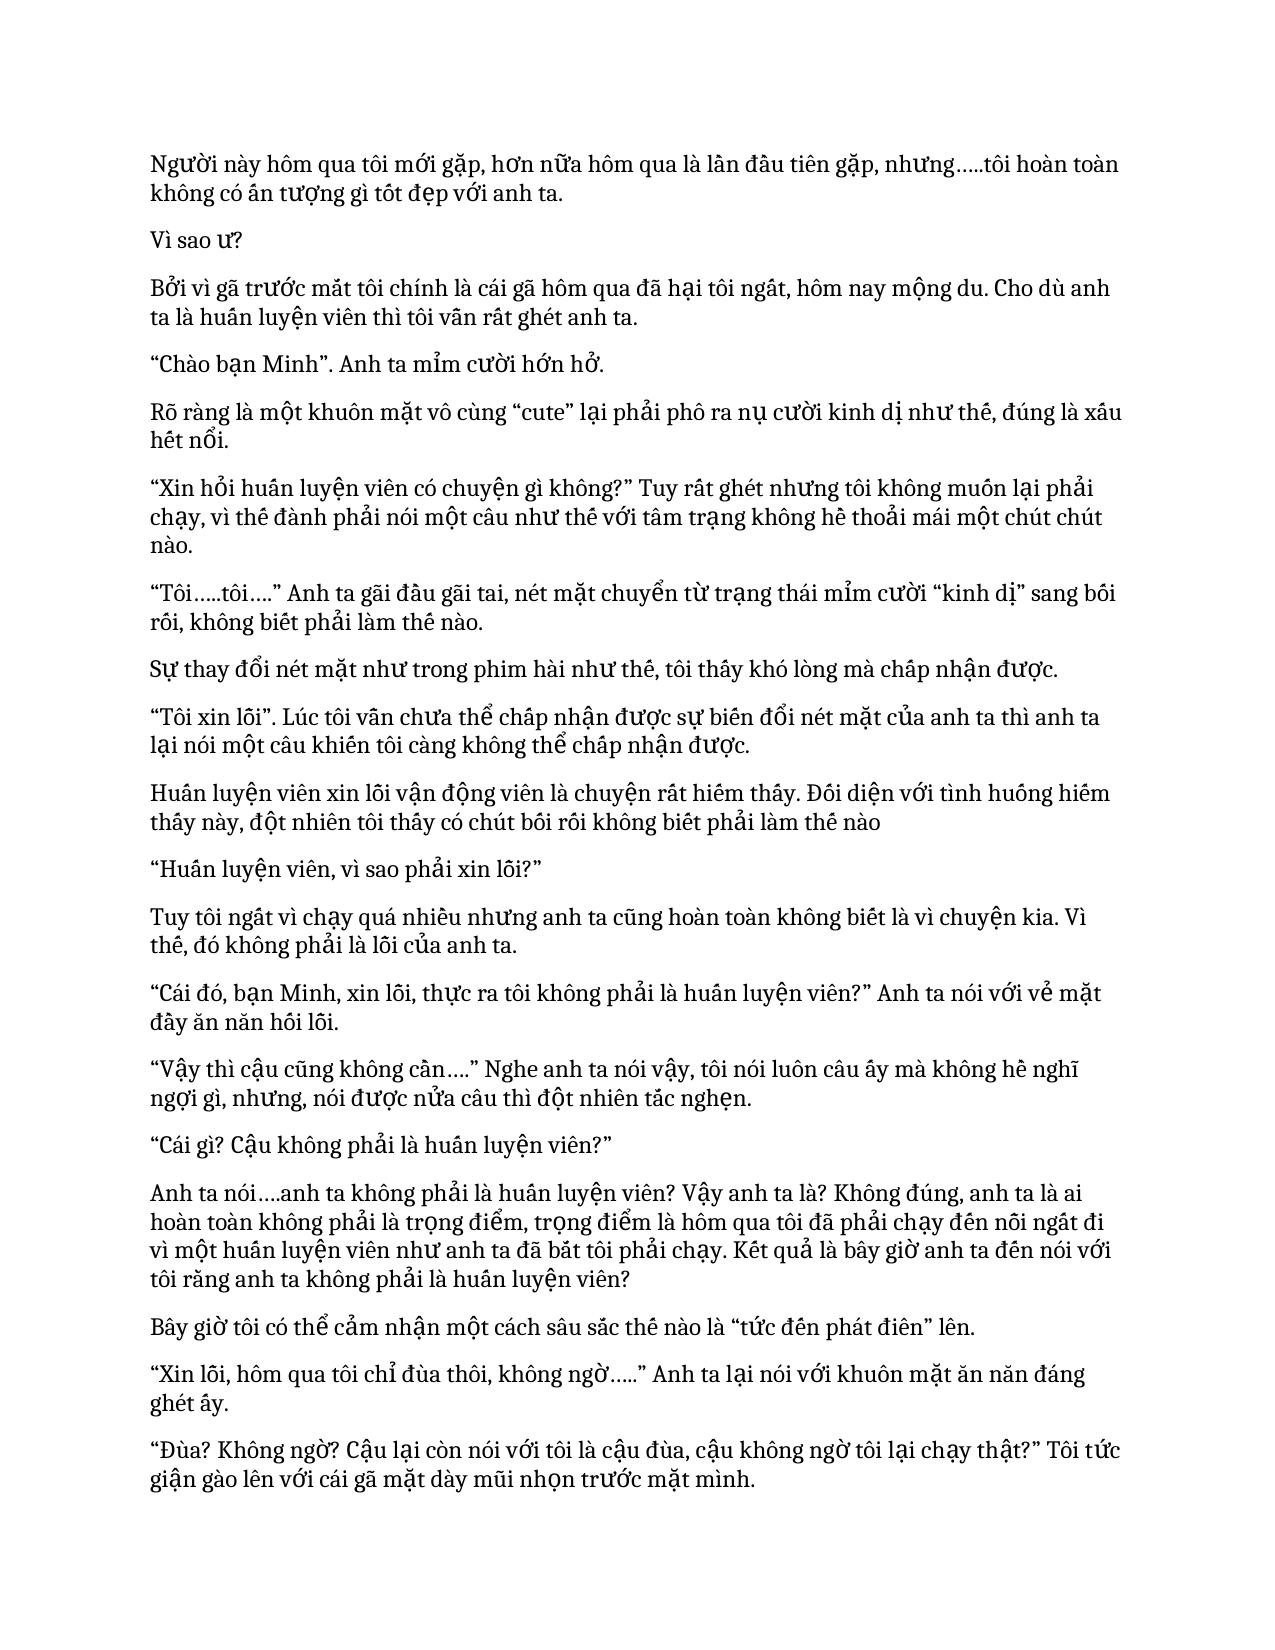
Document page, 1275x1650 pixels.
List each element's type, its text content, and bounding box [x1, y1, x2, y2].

text Rõ ràng là một khuôn mặt vô cùng “cute” lại phải phô ra nụ cười kinh dị như thế, đúng là xấu hết nổi. [150, 397, 1125, 455]
text Anh ta nói….anh ta không phải là huấn luyện viên? Vậy anh ta là? Không đúng, anh ta là ai hoàn toàn không phải là trọng điểm, trọng điểm là hôm qua tôi đã phải chạy đến nỗi ngất đi vì một huấn luyện viên như anh ta đã bắt tôi phải chạy. Kết quả là bây giờ anh ta đến nói với tôi rằng anh ta không phải là huấn luyện viên? [150, 1179, 1125, 1294]
text “Cái đó, bạn Minh, xin lỗi, thực ra tôi không phải là huấn luyện viên?” Anh ta nói với vẻ mặt đầy ăn năn hối lỗi. [150, 979, 1125, 1036]
text “Tôi xin lỗi”. Lúc tôi vẫn chưa thể chấp nhận được sự biến đổi nét mặt của anh ta thì anh ta lại nói một câu khiến tôi càng không thể chấp nhận được. [150, 702, 1125, 760]
text “Đùa? Không ngờ? Cậu lại còn nói với tôi là cậu đùa, cậu không ngờ tôi lại chạy thật?” Tôi tức giận gào lên với cái gã mặt dày mũi nhọn trước mặt mình. [150, 1436, 1125, 1494]
text Huấn luyện viên xin lỗi vận động viên là chuyện rất hiếm thấy. Đối diện với tình huống hiếm thấy này, đột nhiên tôi thấy có chút bối rối không biết phải làm thế nào [150, 779, 1125, 836]
text “Vậy thì cậu cũng không cần….” Nghe anh ta nói vậy, tôi nói luôn câu ấy mà không hề nghĩ ngợi gì, nhưng, nói được nửa câu thì đột nhiên tắc nghẹn. [150, 1055, 1125, 1112]
text Tuy tôi ngất vì chạy quá nhiều nhưng anh ta cũng hoàn toàn không biết là vì chuyện kia. Vì thế, đó không phải là lỗi của anh ta. [150, 902, 1125, 960]
text “Cái gì? Cậu không phải là huấn luyện viên?” [150, 1131, 1125, 1160]
text “Tôi…..tôi….” Anh ta gãi đầu gãi tai, nét mặt chuyển từ trạng thái mỉm cười “kinh dị” sang bối rối, không biết phải làm thế nào. [150, 579, 1125, 636]
text “Chào bạn Minh”. Anh ta mỉm cười hớn hở. [150, 350, 1125, 379]
text “Xin lỗi, hôm qua tôi chỉ đùa thôi, không ngờ…..” Anh ta lại nói với khuôn mặt ăn năn đáng ghét ấy. [150, 1360, 1125, 1417]
text Sự thay đổi nét mặt như trong phim hài như thế, tôi thấy khó lòng mà chấp nhận được. [150, 655, 1125, 684]
text Vì sao ư? [150, 226, 1125, 255]
text “Huấn luyện viên, vì sao phải xin lỗi?” [150, 855, 1125, 884]
text Người này hôm qua tôi mới gặp, hơn nữa hôm qua là lần đầu tiên gặp, nhưng…..tôi hoàn toàn không có ấn tượng gì tốt đẹp với anh ta. [150, 150, 1125, 207]
text Bây giờ tôi có thể cảm nhận một cách sâu sắc thế nào là “tức đến phát điên” lên. [150, 1312, 1125, 1341]
text “Xin hỏi huấn luyện viên có chuyện gì không?” Tuy rất ghét nhưng tôi không muốn lại phải chạy, vì thế đành phải nói một câu như thế với tâm trạng không hề thoải mái một chút chút nào. [150, 474, 1125, 560]
text Bởi vì gã trước mắt tôi chính là cái gã hôm qua đã hại tôi ngất, hôm nay mộng du. Cho dù anh ta là huấn luyện viên thì tôi vẫn rất ghét anh ta. [150, 274, 1125, 331]
